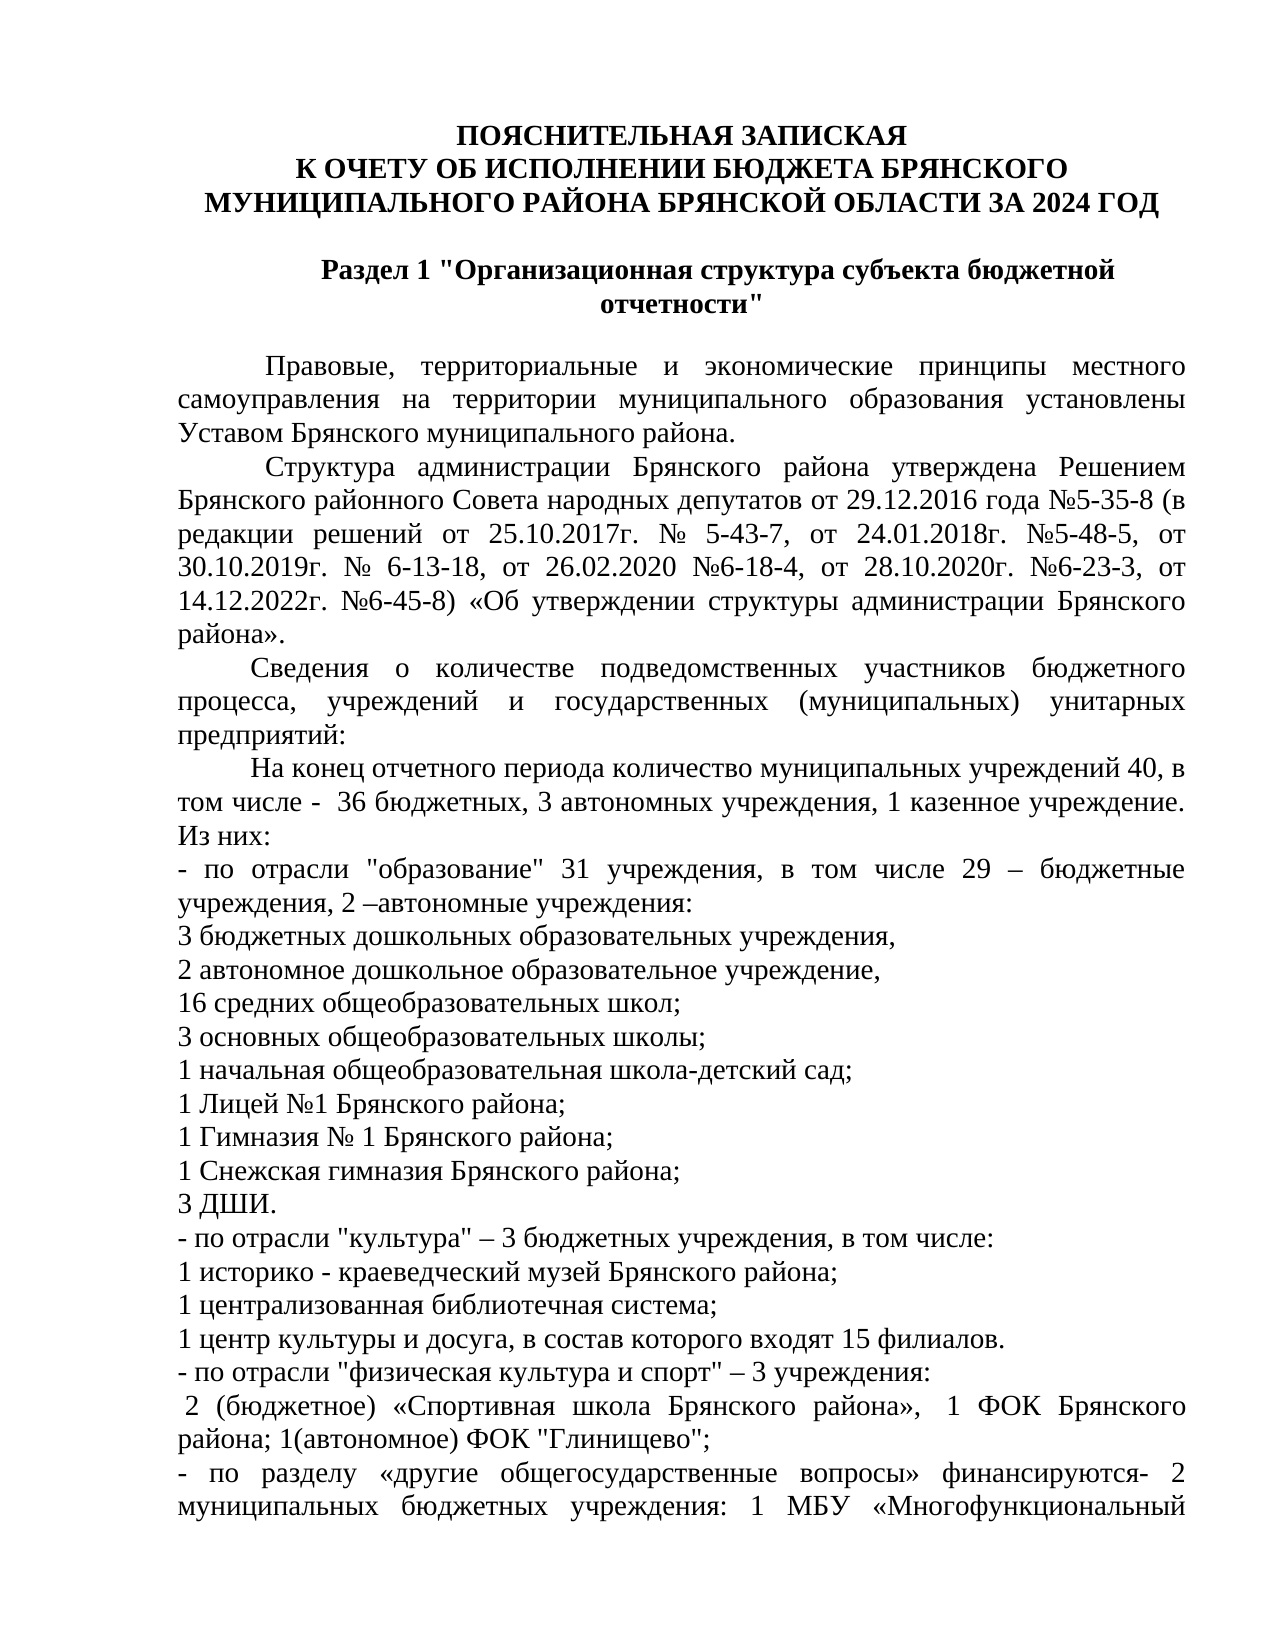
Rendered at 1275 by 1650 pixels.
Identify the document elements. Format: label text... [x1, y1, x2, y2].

text 1 начальная общеобразовательная школа-детский сад; [177, 1052, 1186, 1086]
text 1 историко - краеведческий музей Брянского района; [177, 1254, 1186, 1287]
text 1 Снежская гимназия Брянского района; [177, 1153, 1186, 1187]
text 3 бюджетных дошкольных образовательных учреждения, [177, 918, 1186, 952]
text 3 ДШИ. [177, 1187, 1186, 1220]
text 3 основных общеобразовательных школы; [177, 1019, 1186, 1052]
text 1 Гимназия № 1 Брянского района; [177, 1119, 1186, 1153]
text - по отрасли "физическая культура и спорт" – 3 учреждения: [177, 1354, 1186, 1388]
text 16 средних общеобразовательных школ; [177, 985, 1186, 1019]
text - по отрасли "образование" 31 учреждения, в том числе 29 – бюджетные учреждения, 2 –автономные учреждения: [177, 851, 1186, 918]
text Структура администрации Брянского района утверждена Решением Брянского районного Совета народных депутатов от 29.12.2016 года №5-35-8 (в редакции решений от 25.10.2017г. № 5-43-7, от 24.01.2018г. №5-48-5, от 30.10.2019г. № 6-13-18, от 26.02.2020 №6-18-4, от 28.10.2020г. №6-23-3, от 14.12.2022г. №6-45-8) «Об утверждении структуры администрации Брянского района». [177, 449, 1186, 650]
text Раздел 1 "Организационная структура субъекта бюджетной отчетности" [177, 252, 1186, 319]
text 2 (бюджетное) «Спортивная школа Брянского района», 1 ФОК Брянского района; 1(автономное) ФОК "Глинищево"; [177, 1388, 1186, 1455]
text - по отрасли "культура" – 3 бюджетных учреждения, в том числе: [177, 1220, 1186, 1254]
text Сведения о количестве подведомственных участников бюджетного процесса, учреждений и государственных (муниципальных) унитарных предприятий: [177, 650, 1186, 751]
text ПОЯСНИТЕЛЬНАЯ ЗАПИСКАЯ [177, 118, 1186, 152]
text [177, 1455, 1186, 1522]
text 2 автономное дошкольное образовательное учреждение, [177, 952, 1186, 985]
text Правовые, территориальные и экономические принципы местного самоуправления на территории муниципального образования установлены Уставом Брянского муниципального района. [177, 348, 1186, 449]
text 1 Лицей №1 Брянского района; [177, 1086, 1186, 1119]
text К ОЧЕТУ ОБ ИСПОЛНЕНИИ БЮДЖЕТА БРЯНСКОГО МУНИЦИПАЛЬНОГО РАЙОНА БРЯНСКОЙ ОБЛАСТИ ЗА 2024 ГОД [177, 152, 1186, 219]
text На конец отчетного периода количество муниципальных учреждений 40, в том числе - 36 бюджетных, 3 автономных учреждения, 1 казенное учреждение. Из них: [177, 751, 1186, 851]
text 1 центр культуры и досуга, в состав которого входят 15 филиалов. [177, 1321, 1186, 1354]
text 1 централизованная библиотечная система; [177, 1287, 1186, 1321]
